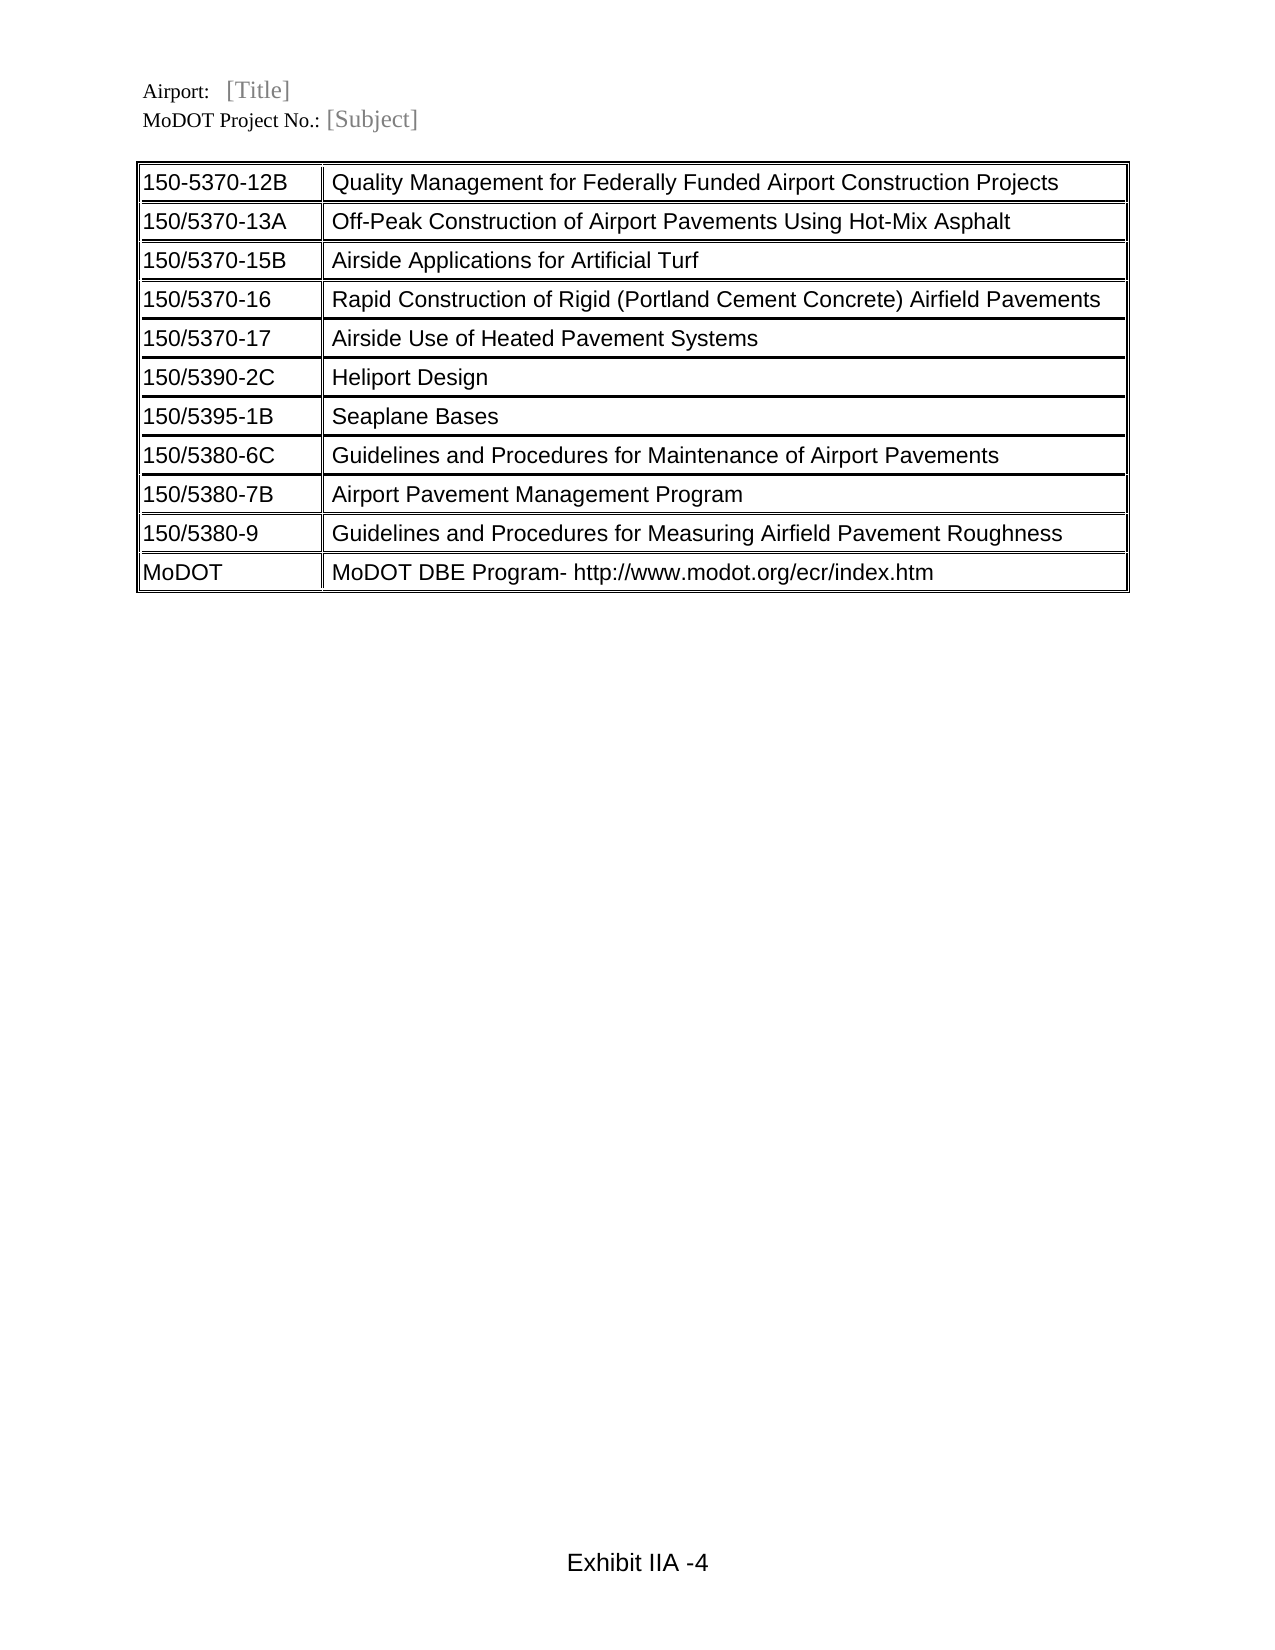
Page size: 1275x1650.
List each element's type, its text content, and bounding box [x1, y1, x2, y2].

table_cell 150/5380-6C [140, 434, 321, 473]
table_cell 150/5380-9 [138, 512, 323, 551]
table_cell 150/5380-7B [138, 473, 321, 512]
table_cell 150/5390-2C [140, 356, 321, 395]
table_cell Guidelines and Procedures for Maintenance of Airport Pavements [324, 434, 1126, 473]
table_cell 150/5370-15B [140, 239, 321, 278]
table_cell Guidelines and Procedures for Measuring Airfield Pavement Roughness [323, 512, 1128, 551]
table_cell 150/5370-13A [140, 200, 321, 239]
table_cell 150-5370-12B [140, 165, 323, 200]
table_cell Rapid Construction of Rigid (Portland Cement Concrete) Airfield Pavements [324, 278, 1127, 317]
table_cell 150/5395-1B [140, 395, 321, 434]
table_cell Quality Management for Federally Funded Airport Construction Projects [323, 165, 1126, 200]
table_cell Heliport Design [324, 356, 1126, 395]
table_cell MoDOT [138, 551, 323, 590]
table_cell 150/5370-16 [140, 278, 321, 317]
table_cell Airside Applications for Artificial Turf [324, 239, 1127, 278]
table_cell Airside Use of Heated Pavement Systems [324, 317, 1126, 356]
table_cell MoDOT DBE Program- http://www.modot.org/ecr/index.htm [323, 551, 1128, 590]
table_cell Off-Peak Construction of Airport Pavements Using Hot-Mix Asphalt [324, 200, 1127, 239]
table_cell Seaplane Bases [324, 395, 1126, 434]
table_cell 150/5370-17 [140, 317, 321, 356]
table_cell Airport Pavement Management Program [324, 473, 1128, 512]
